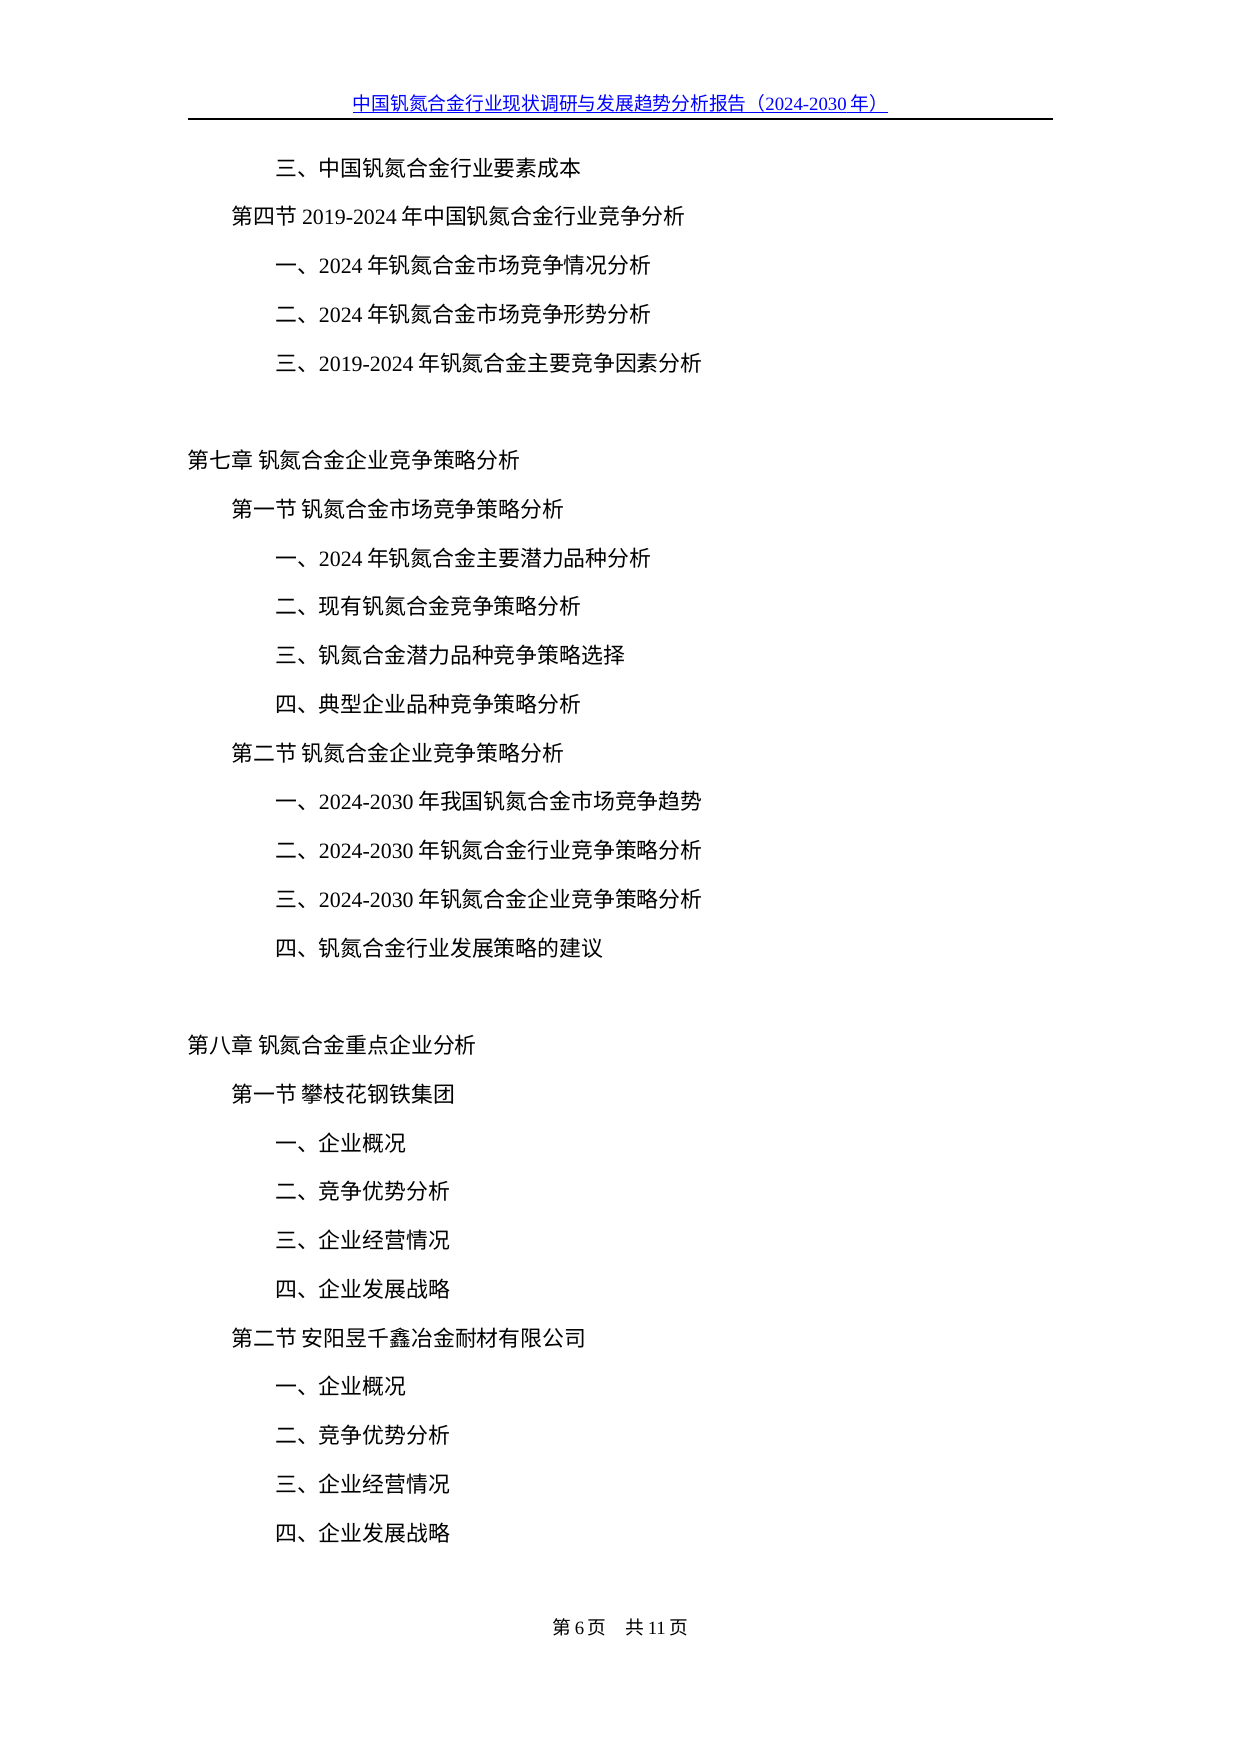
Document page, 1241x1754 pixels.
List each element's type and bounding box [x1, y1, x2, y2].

text [187, 150, 1053, 1548]
